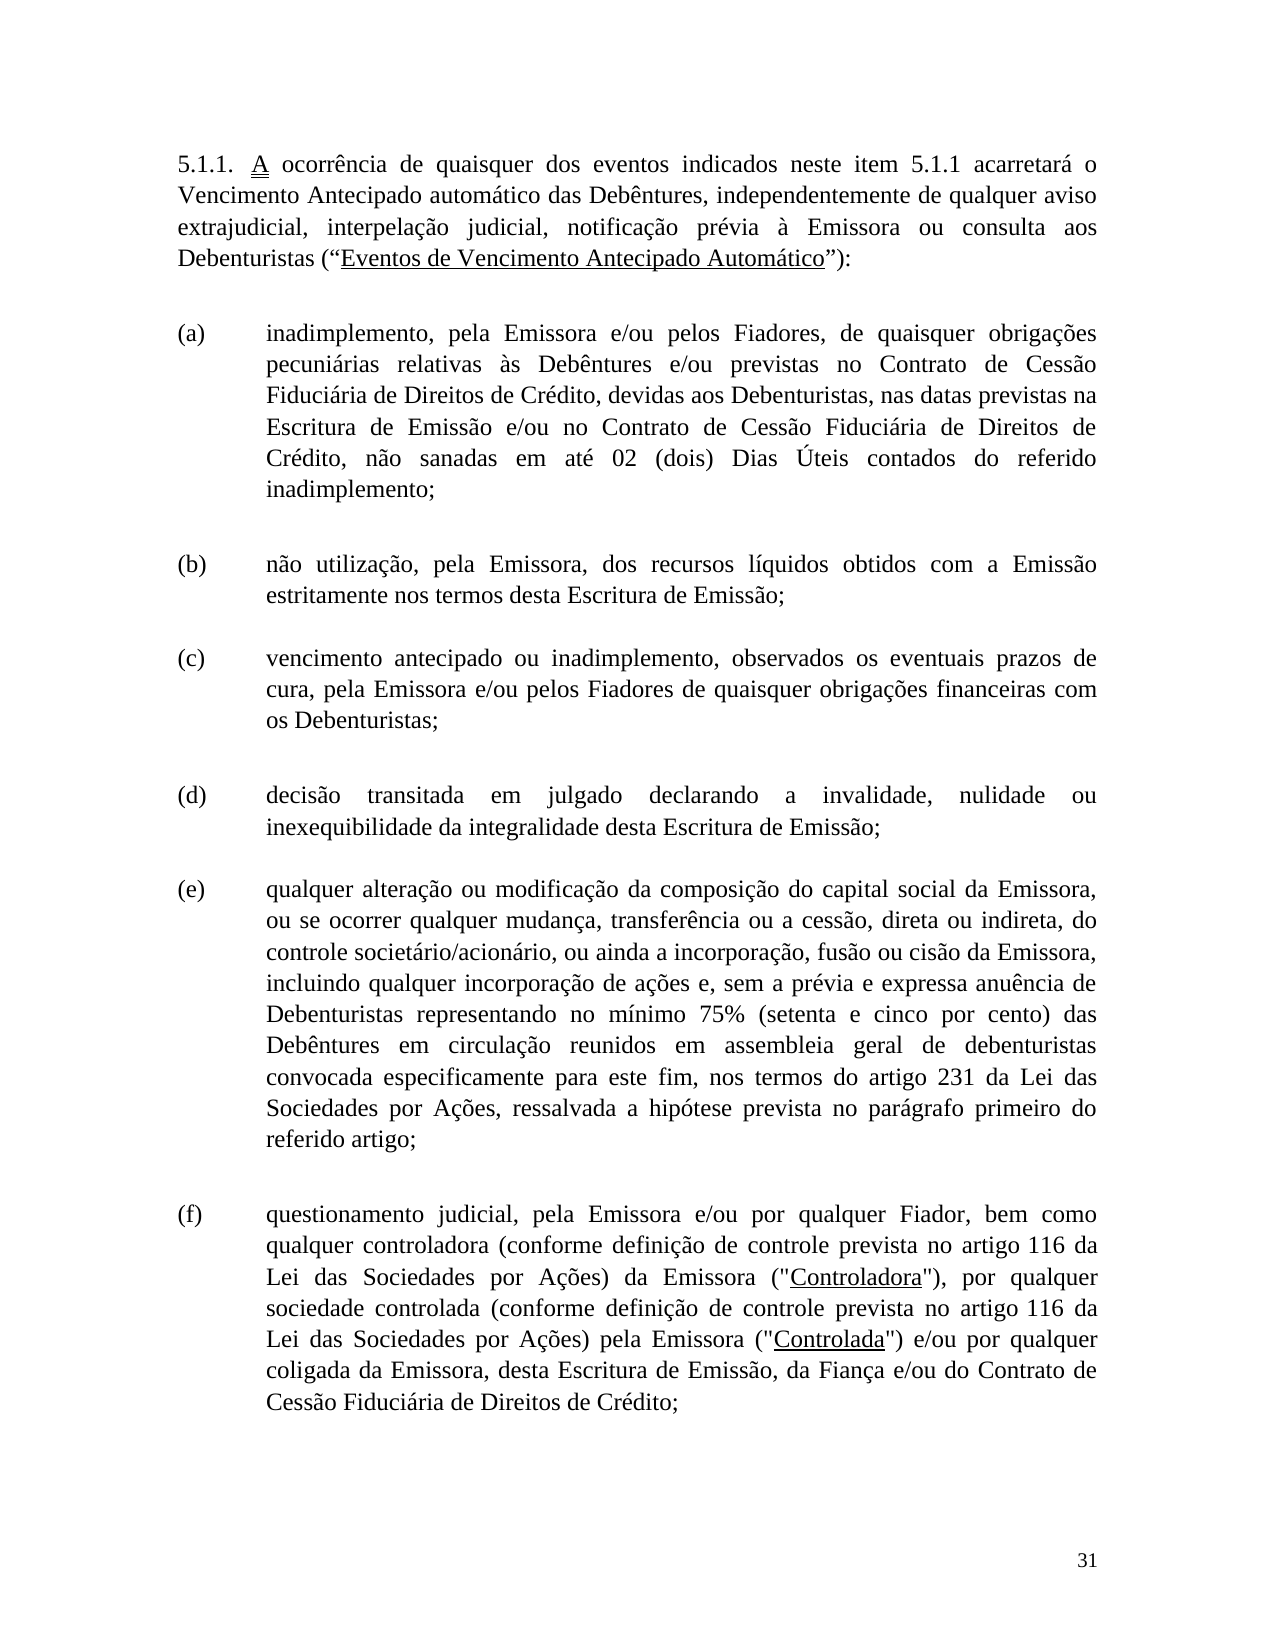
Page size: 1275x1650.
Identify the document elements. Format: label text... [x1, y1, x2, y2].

list qualquer alteração ou modificação da composição do capital social da Emissora, ou se ocorrer qualquer mudança, transferência ou a cessão, direta ou indireta, do controle societário/acionário, ou ainda a incorporação, fusão ou cisão da Emissora, incluindo qualquer incorporação de ações e, sem a prévia e expressa anuência de Debenturistas representando no mínimo 75% (setenta e cinco por cento) das Debêntures em circulação reunidos em assembleia geral de debenturistas convocada especificamente para este fim, nos termos do artigo 231 da Lei das Sociedades por Ações, ressalvada a hipótese prevista no parágrafo primeiro do referido artigo; [177, 873, 1098, 1154]
list decisão transitada em julgado declarando a invalidade, nulidade ou inexequibilidade da integralidade desta Escritura de Emissão; [177, 779, 1098, 841]
list A ocorrência de quaisquer dos eventos indicados neste item 5.1.1 acarretará o Vencimento Antecipado automático das Debêntures, independentemente de qualquer aviso extrajudicial, interpelação judicial, notificação prévia à Emissora ou consulta aos Debenturistas (“Eventos de Vencimento Antecipado Automático”): [177, 148, 1098, 273]
list vencimento antecipado ou inadimplemento, observados os eventuais prazos de cura, pela Emissora e/ou pelos Fiadores de quaisquer obrigações financeiras com os Debenturistas; [177, 641, 1098, 735]
list não utilização, pela Emissora, dos recursos líquidos obtidos com a Emissão estritamente nos termos desta Escritura de Emissão; [177, 548, 1098, 610]
list inadimplemento, pela Emissora e/ou pelos Fiadores, de quaisquer obrigações pecuniárias relativas às Debêntures e/ou previstas no Contrato de Cessão Fiduciária de Direitos de Crédito, devidas aos Debenturistas, nas datas previstas na Escritura de Emissão e/ou no Contrato de Cessão Fiduciária de Direitos de Crédito, não sanadas em até 02 (dois) Dias Úteis contados do referido inadimplemento; [177, 316, 1098, 504]
list questionamento judicial, pela Emissora e/ou por qualquer Fiador, bem como qualquer controladora (conforme definição de controle prevista no artigo 116 da Lei das Sociedades por Ações) da Emissora ("Controladora"), por qualquer sociedade controlada (conforme definição de controle prevista no artigo 116 da Lei das Sociedades por Ações) pela Emissora ("Controlada") e/ou por qualquer coligada da Emissora, desta Escritura de Emissão, da Fiança e/ou do Contrato de Cessão Fiduciária de Direitos de Crédito; [177, 1198, 1098, 1416]
